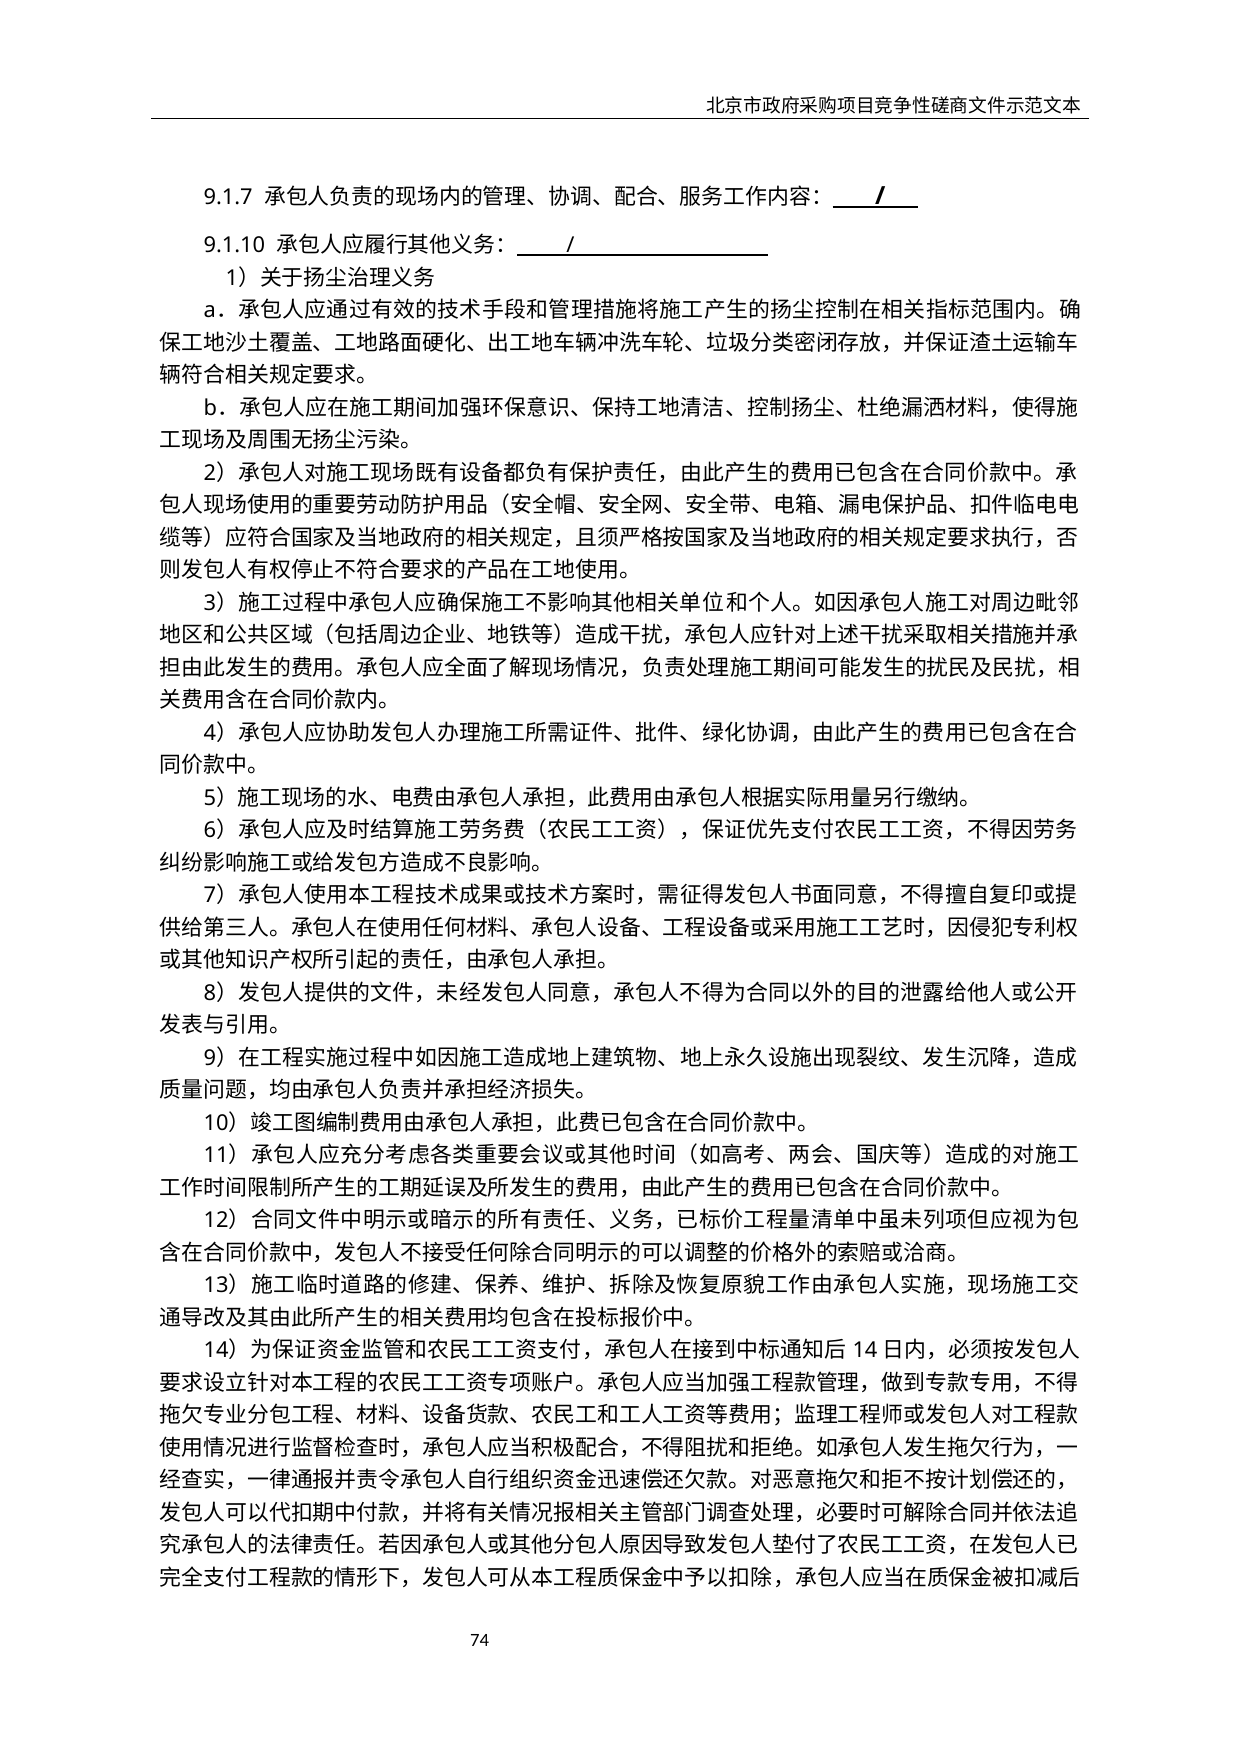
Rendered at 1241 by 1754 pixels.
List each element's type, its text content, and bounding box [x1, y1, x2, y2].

text a．承包人应通过有效的技术手段和管理措施将施工产生的扬尘控制在相关指标范围内。确保工地沙土覆盖、工地路面硬化、出工地车辆冲洗车轮、垃圾分类密闭存放，并保证渣土运输车辆符合相关规定要求。 [159, 292, 1081, 389]
text 11）承包人应充分考虑各类重要会议或其他时间（如高考、两会、国庆等）造成的对施工工作时间限制所产生的工期延误及所发生的费用，由此产生的费用已包含在合同价款中。 [159, 1137, 1081, 1202]
text 4）承包人应协助发包人办理施工所需证件、批件、绿化协调，由此产生的费用已包含在合同价款中。 [159, 714, 1081, 779]
text b．承包人应在施工期间加强环保意识、保持工地清洁、控制扬尘、杜绝漏洒材料，使得施工现场及周围无扬尘污染。 [159, 389, 1081, 454]
text 3）施工过程中承包人应确保施工不影响其他相关单位和个人。如因承包人施工对周边毗邻地区和公共区域（包括周边企业、地铁等）造成干扰，承包人应针对上述干扰采取相关措施并承担由此发生的费用。承包人应全面了解现场情况，负责处理施工期间可能发生的扰民及民扰，相关费用含在合同价款内。 [159, 584, 1081, 714]
text 2）承包人对施工现场既有设备都负有保护责任，由此产生的费用已包含在合同价款中。承包人现场使用的重要劳动防护用品（安全帽、安全网、安全带、电箱、漏电保护品、扣件临电电缆等）应符合国家及当地政府的相关规定，且须严格按国家及当地政府的相关规定要求执行，否则发包人有权停止不符合要求的产品在工地使用。 [159, 454, 1081, 584]
text 6）承包人应及时结算施工劳务费（农民工工资），保证优先支付农民工工资，不得因劳务纠纷影响施工或给发包方造成不良影响。 [159, 812, 1081, 877]
text 10）竣工图编制费用由承包人承担，此费已包含在合同价款中。 [159, 1104, 1081, 1137]
text 1）关于扬尘治理义务 [159, 259, 1081, 292]
text 9.1.7 承包人负责的现场内的管理、协调、配合、服务工作内容： / [159, 162, 1081, 227]
text 7）承包人使用本工程技术成果或技术方案时，需征得发包人书面同意，不得擅自复印或提供给第三人。承包人在使用任何材料、承包人设备、工程设备或采用施工工艺时，因侵犯专利权或其他知识产权所引起的责任，由承包人承担。 [159, 877, 1081, 974]
text 5）施工现场的水、电费由承包人承担，此费用由承包人根据实际用量另行缴纳。 [159, 779, 1081, 812]
text 9）在工程实施过程中如因施工造成地上建筑物、地上永久设施出现裂纹、发生沉降，造成质量问题，均由承包人负责并承担经济损失。 [159, 1039, 1081, 1104]
text 12）合同文件中明示或暗示的所有责任、义务，已标价工程量清单中虽未列项但应视为包含在合同价款中，发包人不接受任何除合同明示的可以调整的价格外的索赔或洽商。 [159, 1202, 1081, 1267]
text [159, 1332, 1081, 1592]
text 9.1.10 承包人应履行其他义务： / [159, 227, 1081, 259]
text 13）施工临时道路的修建、保养、维护、拆除及恢复原貌工作由承包人实施，现场施工交通导改及其由此所产生的相关费用均包含在投标报价中。 [159, 1267, 1081, 1332]
text 8）发包人提供的文件，未经发包人同意，承包人不得为合同以外的目的泄露给他人或公开发表与引用。 [159, 974, 1081, 1039]
